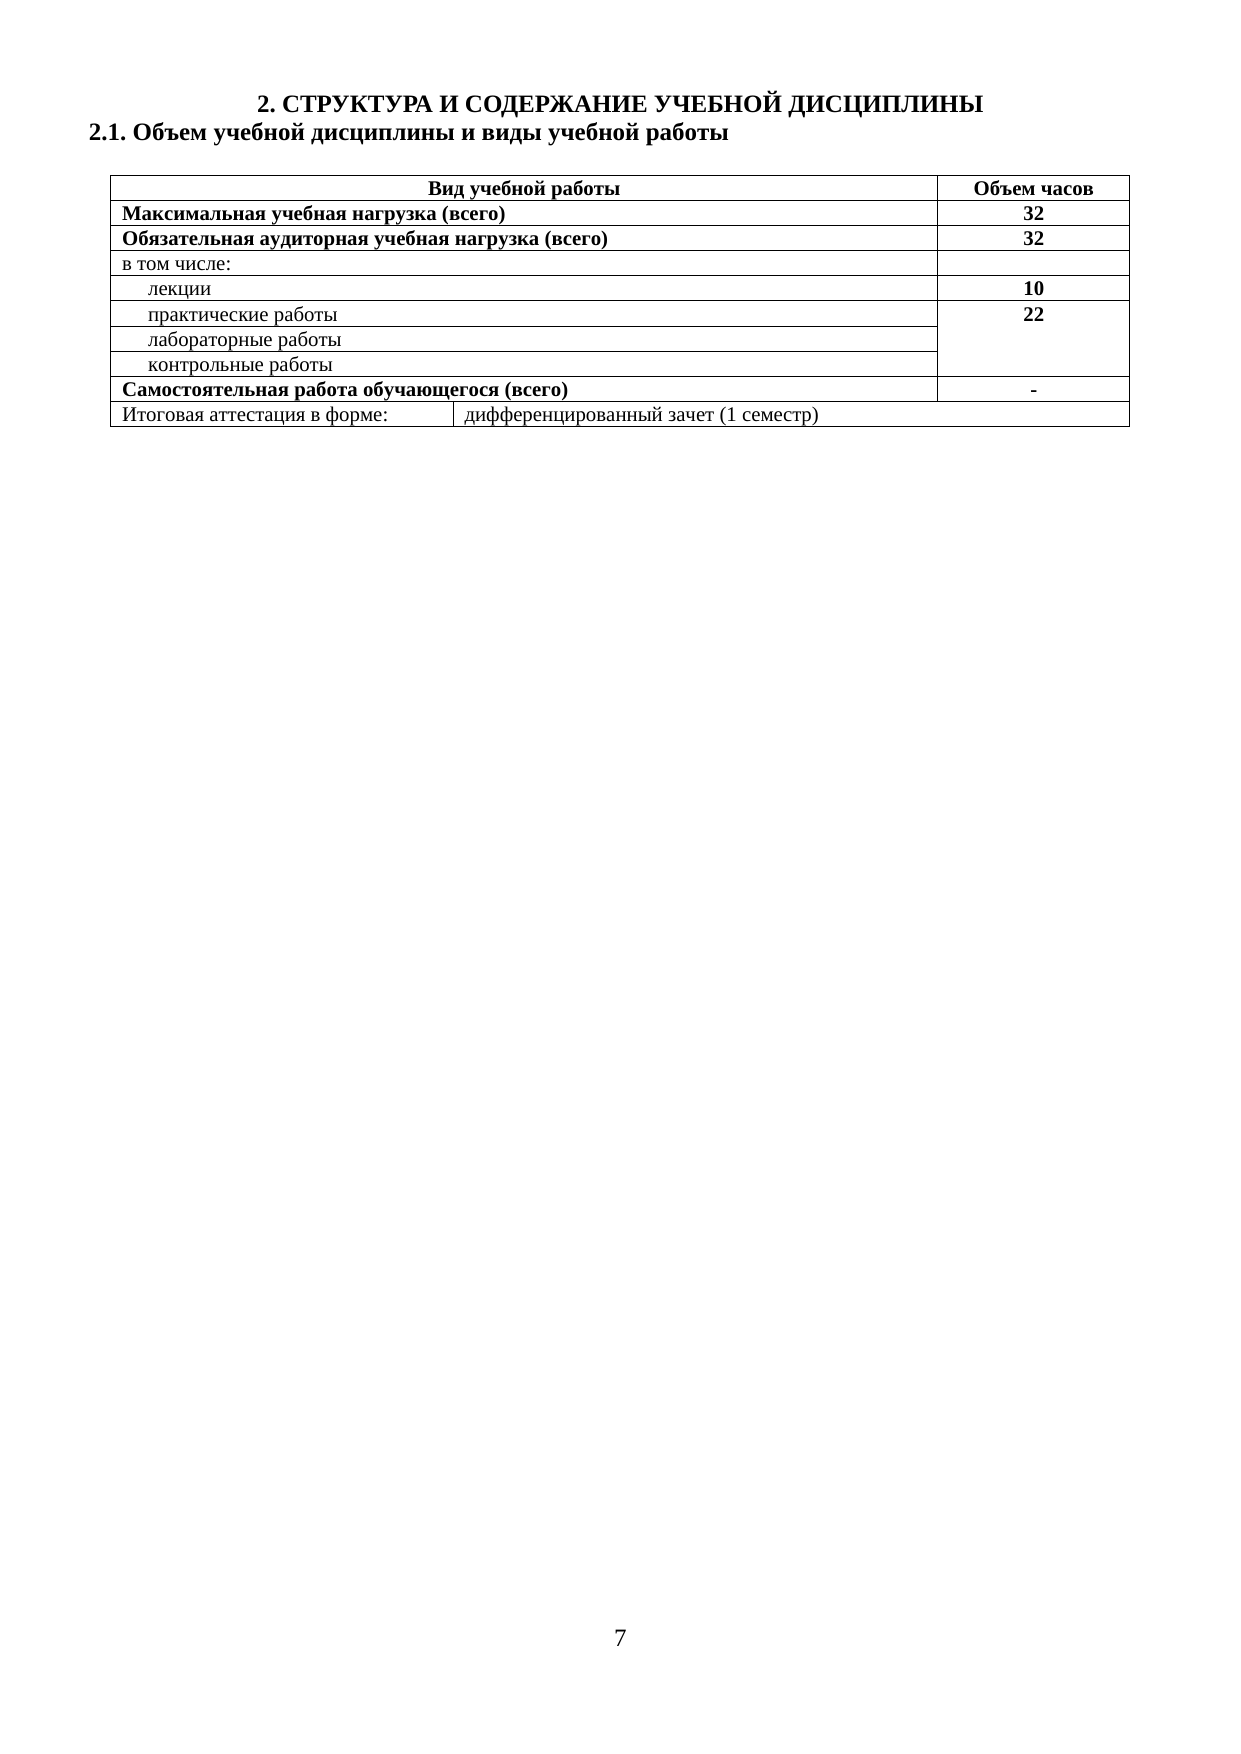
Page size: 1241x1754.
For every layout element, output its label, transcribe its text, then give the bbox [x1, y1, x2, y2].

table_cell - [938, 377, 1129, 401]
table_cell 32 [938, 226, 1129, 250]
table_cell лабораторные работы [111, 327, 937, 351]
table_cell 10 [938, 276, 1129, 300]
table_cell практические работы [111, 301, 937, 326]
subtitle 2. СТРУКТУРА И СОДЕРЖАНИЕ УЧЕБНОЙ ДИСЦИПЛИНЫ [89, 89, 1152, 117]
table_header Объем часов [938, 176, 1129, 200]
table_cell 22 [938, 301, 1129, 376]
table_cell Итоговая аттестация в форме: [111, 402, 453, 426]
table_cell в том числе: [111, 251, 937, 275]
table_cell Самостоятельная работа обучающегося (всего) [111, 377, 937, 401]
table_cell [938, 251, 1129, 275]
table_cell дифференцированный зачет (1 семестр) [454, 402, 1129, 426]
table_cell Обязательная аудиторная учебная нагрузка (всего) [111, 226, 937, 250]
table_cell Максимальная учебная нагрузка (всего) [111, 201, 937, 225]
table_cell контрольные работы [111, 352, 937, 376]
text 2.1. Объем учебной дисциплины и виды учебной работы [89, 117, 1152, 146]
table_header Вид учебной работы [111, 176, 937, 200]
table_cell лекции [111, 276, 937, 300]
table_cell 32 [938, 201, 1129, 225]
